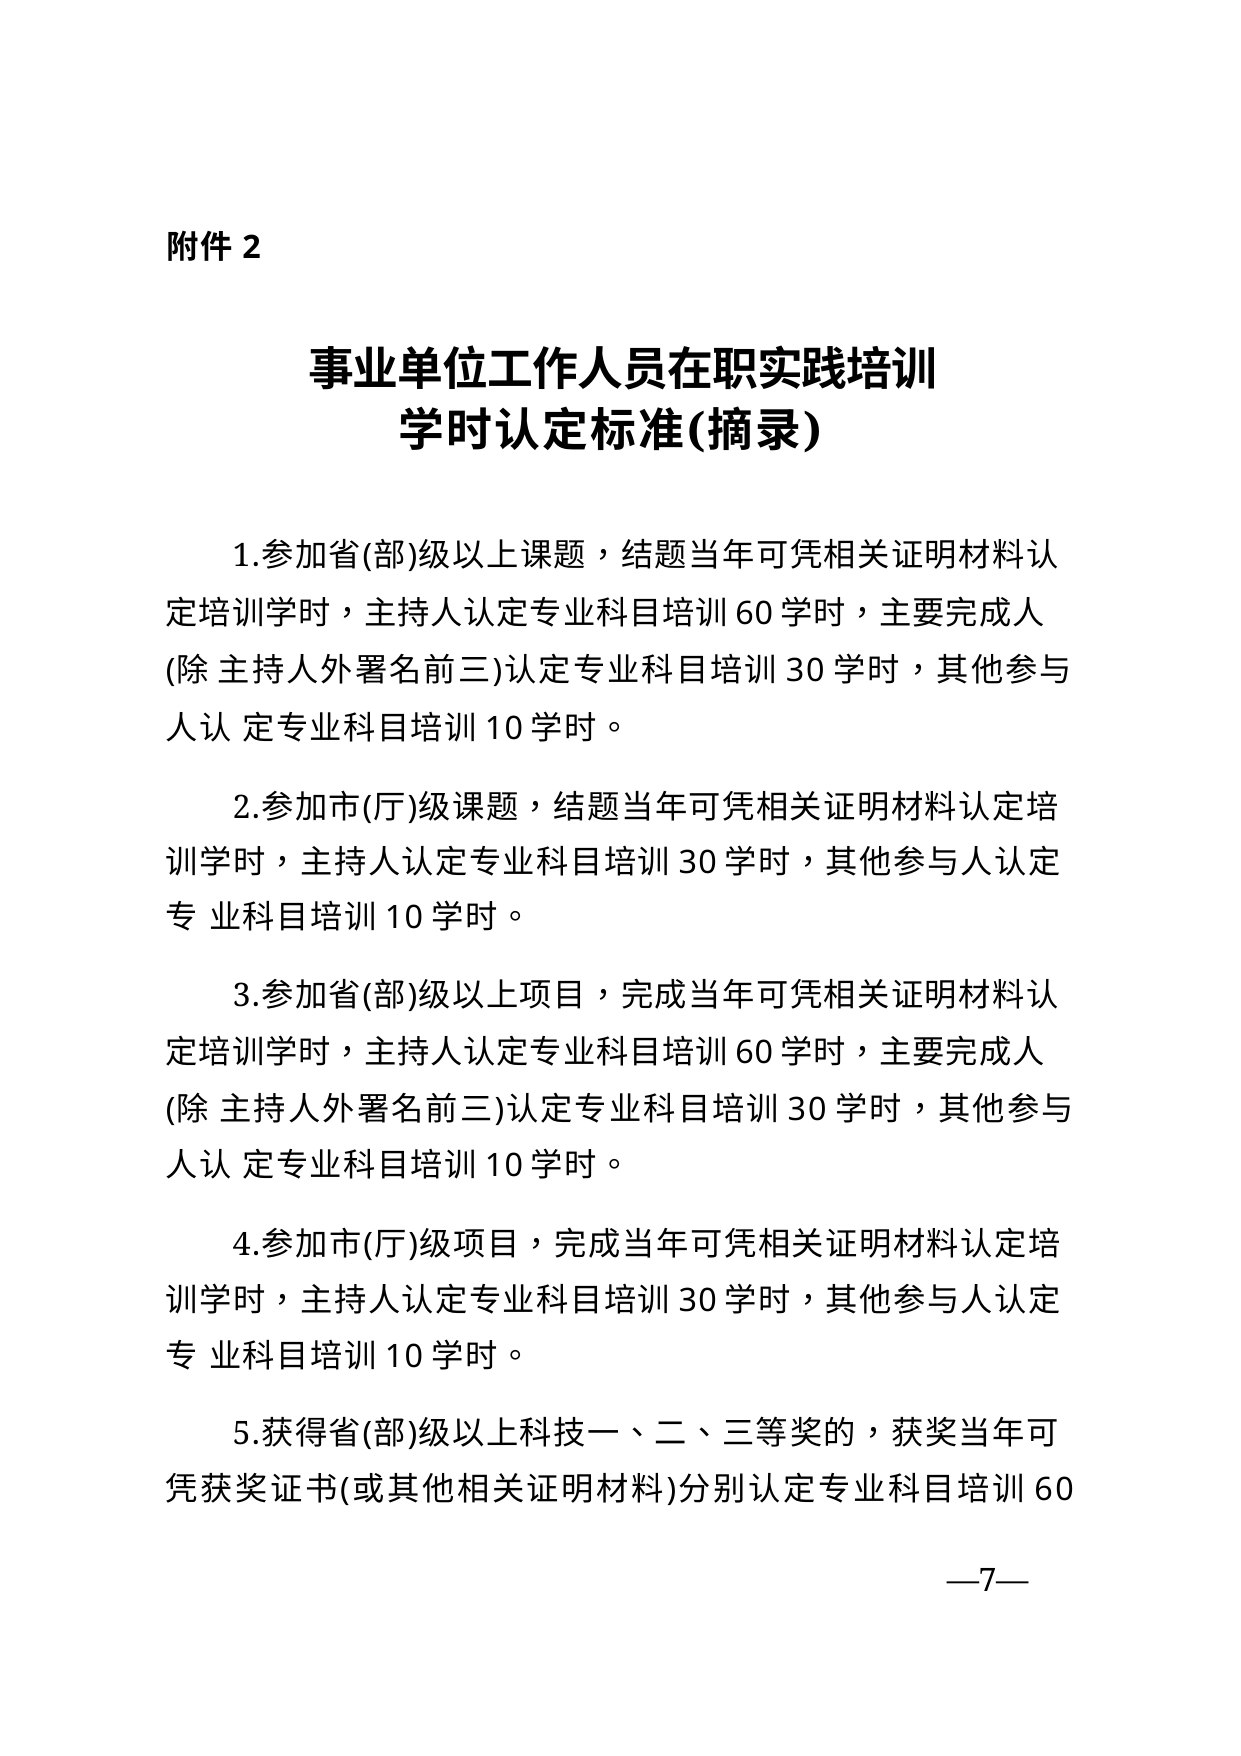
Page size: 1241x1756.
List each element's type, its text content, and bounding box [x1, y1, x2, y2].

text 事业单位工作人员在职实践培训 [308, 340, 1081, 397]
text 3.参加省(部)级以上项目，完成当年可凭相关证明材料认 定培训学时，主持人认定专业科目培训60学时，主要完成人(除 主持人外署名前三)认定专业科目培训30学时，其他参与人认 定专业科目培训10学时。 [166, 972, 1079, 1186]
text 2.参加市(厅)级课题，结题当年可凭相关证明材料认定培 训学时，主持人认定专业科目培训30学时，其他参与人认定专 业科目培训10学时。 [166, 784, 1079, 938]
text 附件2 [166, 226, 1081, 267]
text 4.参加市(厅)级项目，完成当年可凭相关证明材料认定培 训学时，主持人认定专业科目培训30学时，其他参与人认定专 业科目培训10学时。 [166, 1221, 1081, 1377]
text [166, 1410, 1079, 1510]
text 学时认定标准(摘录) [398, 401, 1081, 457]
text 1.参加省(部)级以上课题，结题当年可凭相关证明材料认 定培训学时，主持人认定专业科目培训60学时，主要完成人(除 主持人外署名前三)认定专业科目培训30学时，其他参与人认 定专业科目培训10学时。 [166, 532, 1079, 749]
